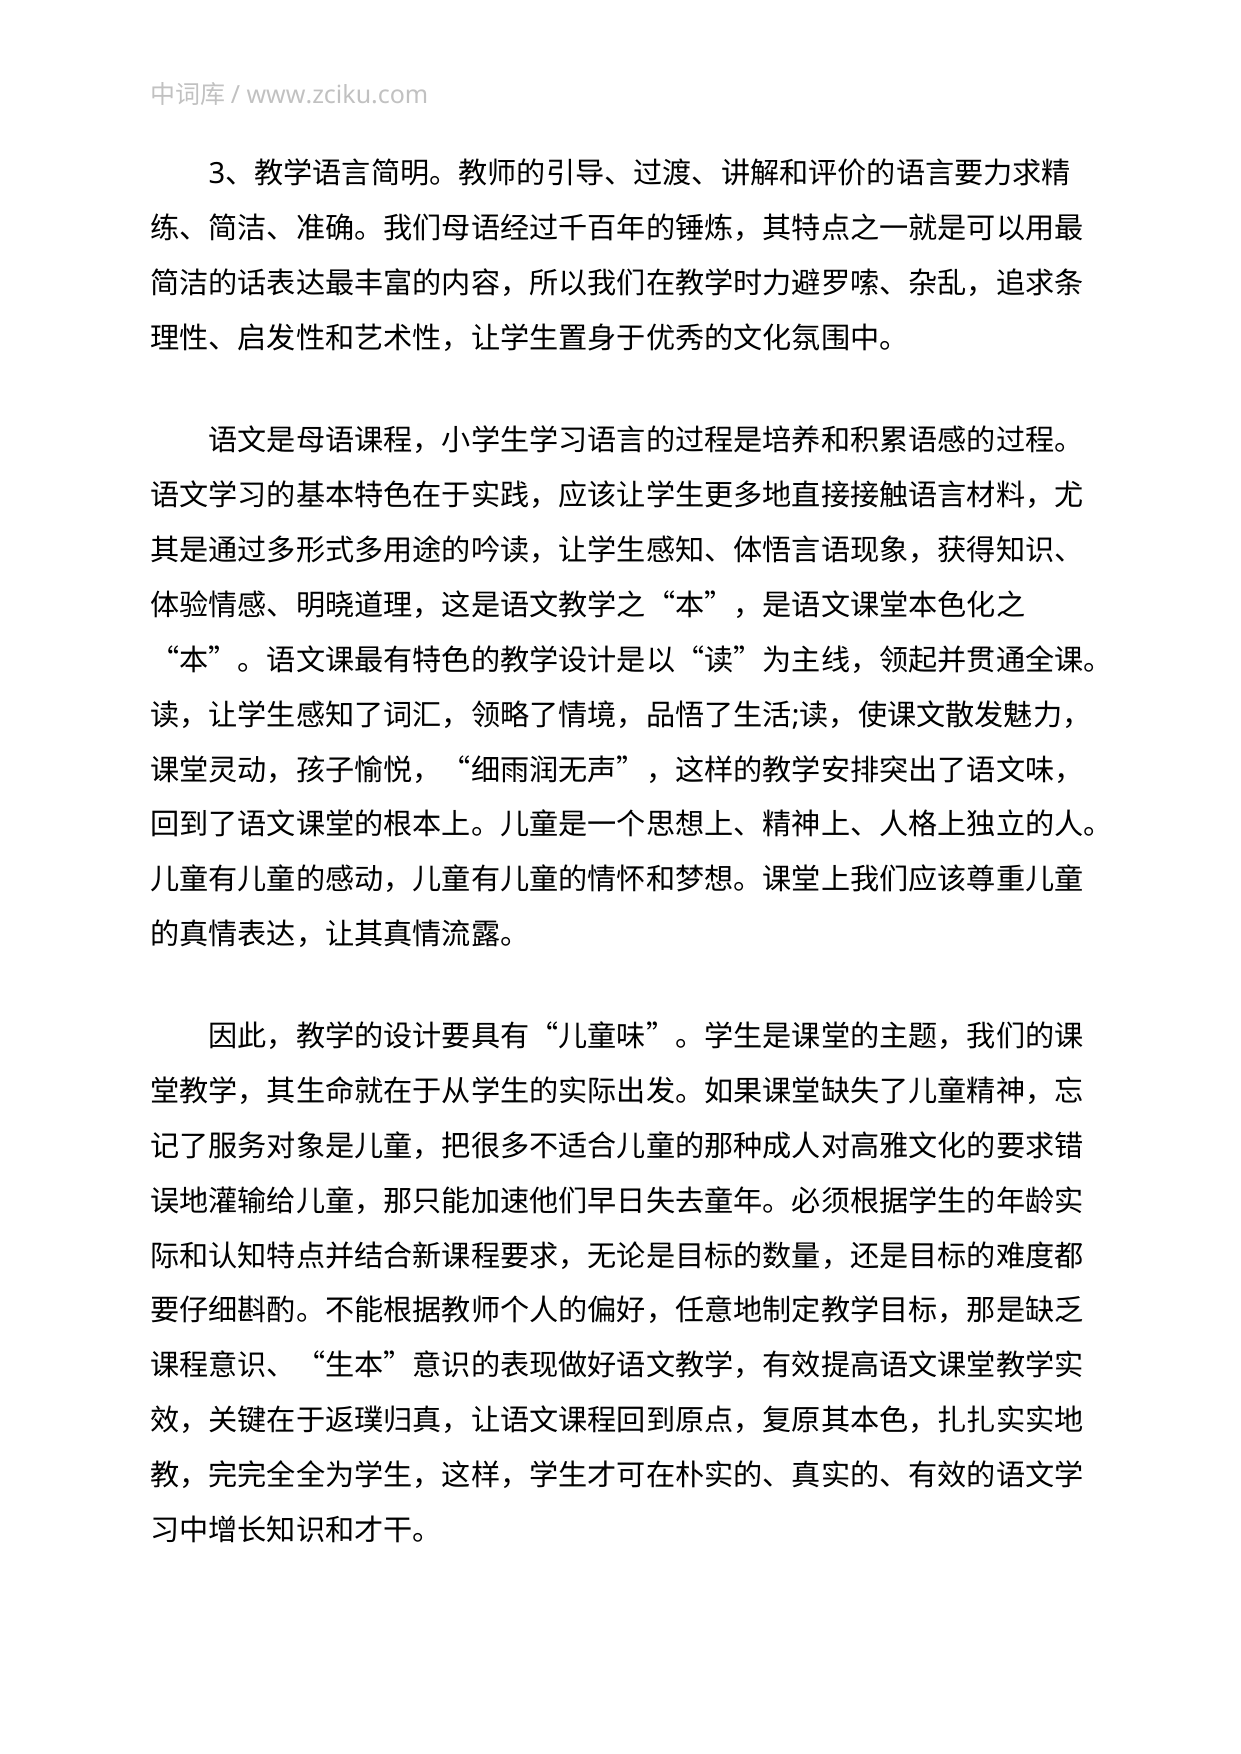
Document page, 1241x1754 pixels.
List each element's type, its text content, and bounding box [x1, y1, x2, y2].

text 3、教学语言简明。教师的引导、过渡、讲解和评价的语言要力求精练、简洁、准确。我们母语经过千百年的锤炼，其特点之一就是可以用最简洁的话表达最丰富的内容，所以我们在教学时力避罗嗦、杂乱，追求条理性、启发性和艺术性，让学生置身于优秀的文化氛围中。 [150, 150, 1090, 357]
text 语文是母语课程，小学生学习语言的过程是培养和积累语感的过程。语文学习的基本特色在于实践，应该让学生更多地直接接触语言材料，尤其是通过多形式多用途的吟读，让学生感知、体悟言语现象，获得知识、体验情感、明晓道理，这是语文教学之“本”，是语文课堂本色化之“本”。语文课最有特色的教学设计是以“读”为主线，领起并贯通全课。读，让学生感知了词汇，领略了情境，品悟了生活;读，使课文散发魅力，课堂灵动，孩子愉悦，“细雨润无声”，这样的教学安排突出了语文味，回到了语文课堂的根本上。儿童是一个思想上、精神上、人格上独立的人。儿童有儿童的感动，儿童有儿童的情怀和梦想。课堂上我们应该尊重儿童的真情表达，让其真情流露。 [150, 417, 1090, 953]
text 因此，教学的设计要具有“儿童味”。学生是课堂的主题，我们的课堂教学，其生命就在于从学生的实际出发。如果课堂缺失了儿童精神，忘记了服务对象是儿童，把很多不适合儿童的那种成人对高雅文化的要求错误地灌输给儿童，那只能加速他们早日失去童年。必须根据学生的年龄实际和认知特点并结合新课程要求，无论是目标的数量，还是目标的难度都要仔细斟酌。不能根据教师个人的偏好，任意地制定教学目标，那是缺乏课程意识、“生本”意识的表现做好语文教学，有效提高语文课堂教学实效，关键在于返璞归真，让语文课程回到原点，复原其本色，扎扎实实地教，完完全全为学生，这样，学生才可在朴实的、真实的、有效的语文学习中增长知识和才干。 [150, 1012, 1090, 1549]
